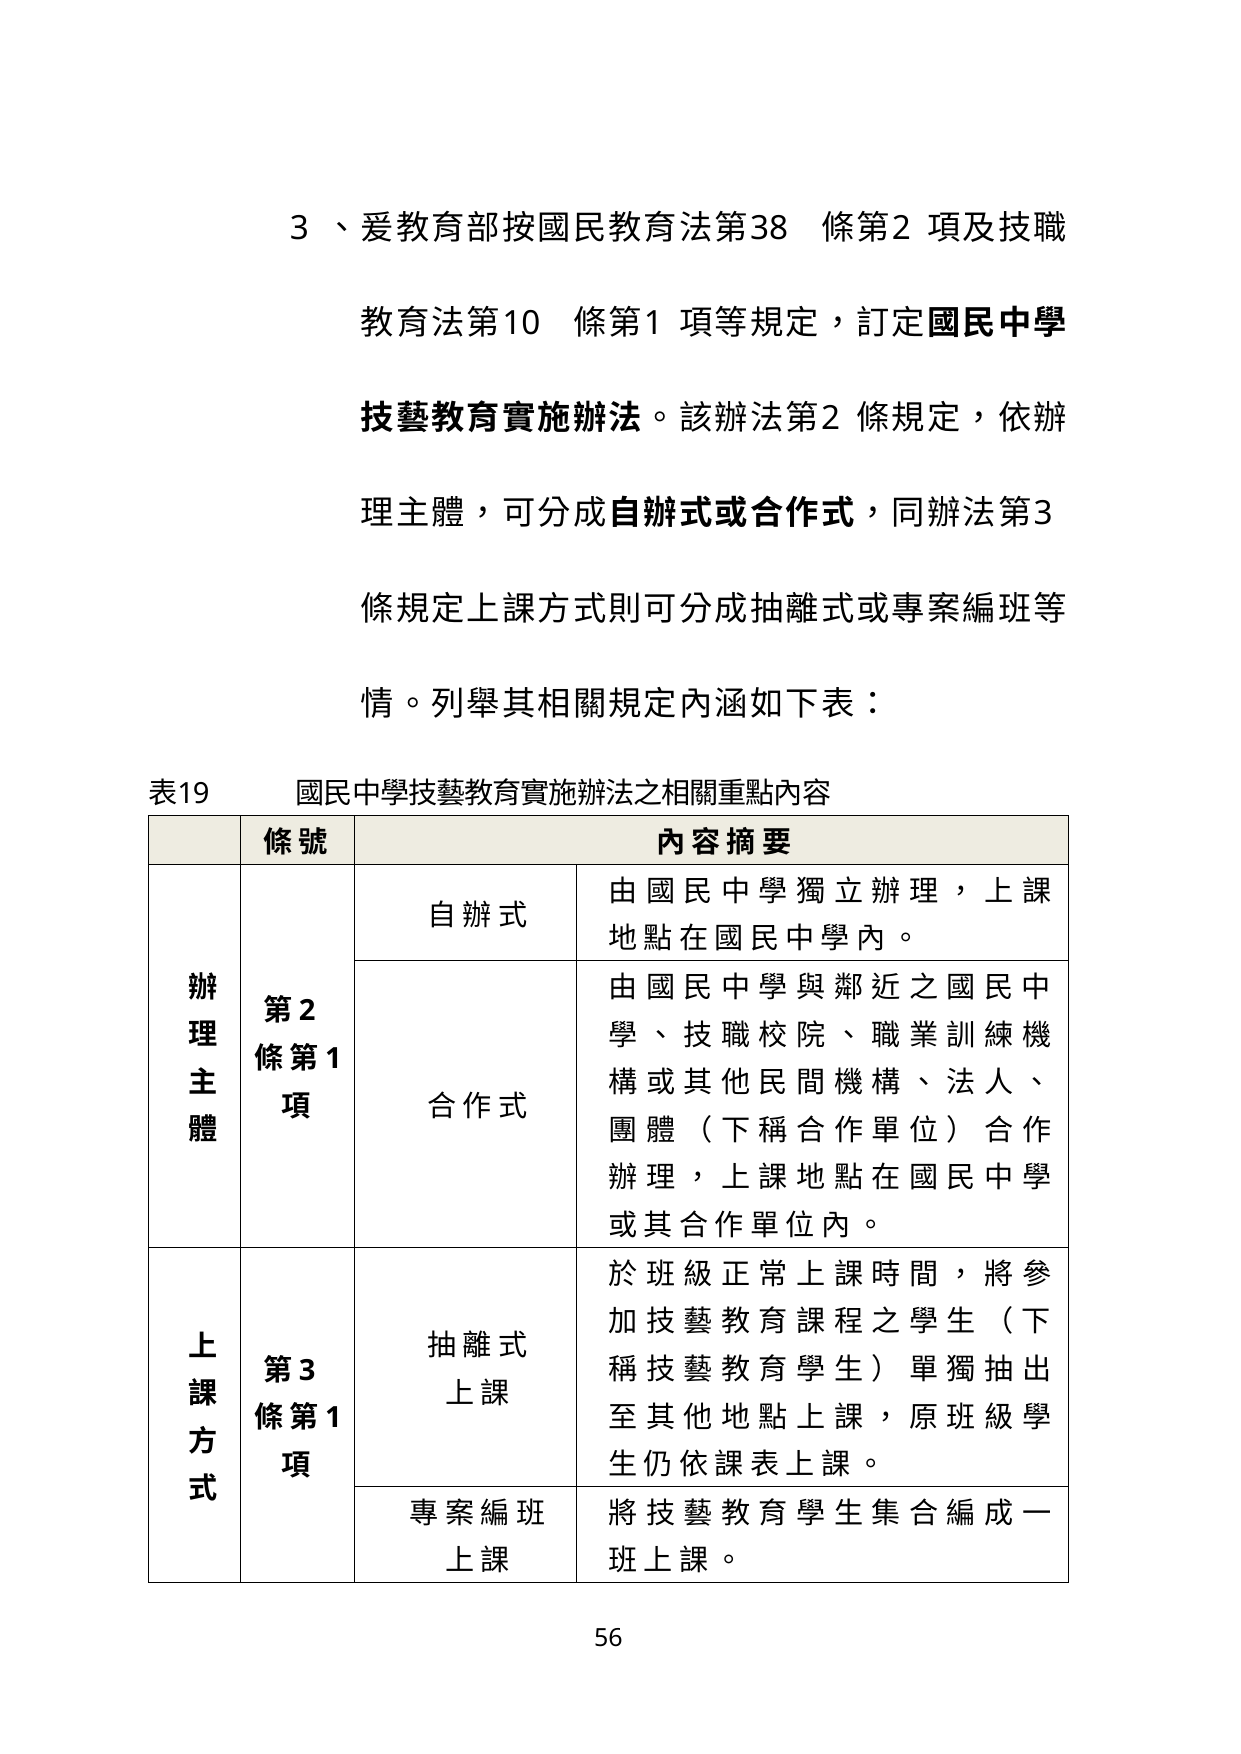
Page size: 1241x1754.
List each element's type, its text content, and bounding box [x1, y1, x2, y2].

table_cell 將技藝教育學生集合編成一班上課。 [577, 1487, 1068, 1582]
table_cell 抽離式 上課 [355, 1248, 576, 1486]
table_cell 第2條第1項 [241, 865, 354, 1247]
table_header 內容摘要 [355, 816, 1068, 864]
table_cell 合作式 [355, 961, 576, 1247]
table_header 條號 [241, 816, 354, 864]
text 國民中學技藝教育實施辦法之相關重點內容 [148, 773, 1069, 811]
table_cell 於班級正常上課時間，將參加技藝教育課程之學生（下稱技藝教育學生）單獨抽出至其他地點上課，原班級學生仍依課表上課。 [577, 1248, 1068, 1486]
table_header [149, 816, 240, 864]
table_cell 由國民中學獨立辦理，上課地點在國民中學內。 [577, 865, 1068, 960]
table_cell 自辦式 [355, 865, 576, 960]
table_cell 專案編班上課 [355, 1487, 576, 1582]
table_cell 上課方式 [149, 1248, 240, 1582]
subtitle 爰教育部按國民教育法第38條第2項及技職教育法第10條第1項等規定，訂定國民中學技藝教育實施辦法。該辦法第2條規定，依辦理主體，可分成自辦式或合作式，同辦法第3條規定上課方式則可分成抽離式或專案編班等情。列舉其相關規定內涵如下表： [272, 177, 1069, 748]
table_cell 第3條第1項 [241, 1248, 354, 1582]
table_cell 辦理主體 [149, 865, 240, 1247]
table_cell 由國民中學與鄰近之國民中學、技職校院、職業訓練機構或其他民間機構、法人、團體（下稱合作單位）合作辦理，上課地點在國民中學或其合作單位內。 [577, 961, 1068, 1247]
